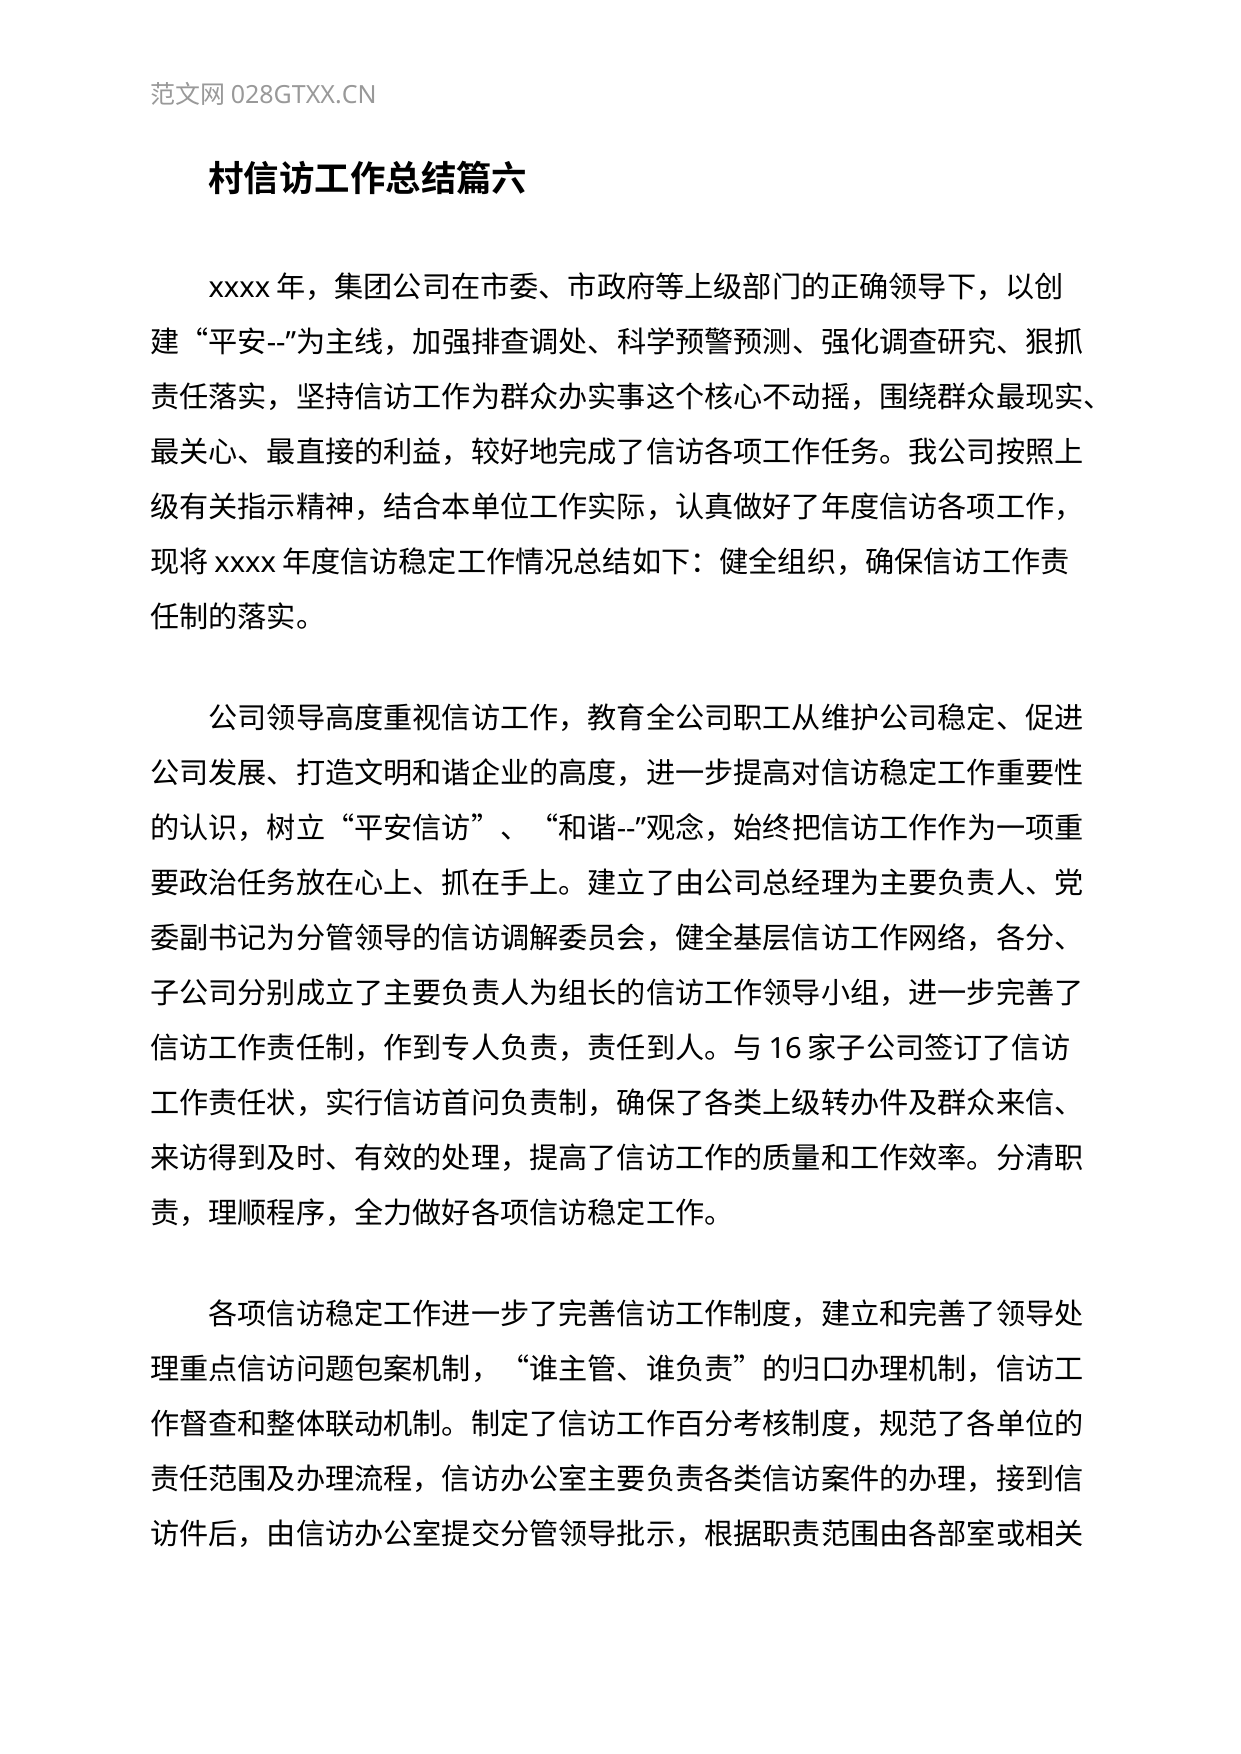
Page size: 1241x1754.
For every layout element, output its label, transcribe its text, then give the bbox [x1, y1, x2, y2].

text 公司领导高度重视信访工作，教育全公司职工从维护公司稳定、促进公司发展、打造文明和谐企业的高度，进一步提高对信访稳定工作重要性的认识，树立“平安信访”、“和谐--”观念，始终把信访工作作为一项重要政治任务放在心上、抓在手上。建立了由公司总经理为主要负责人、党委副书记为分管领导的信访调解委员会，健全基层信访工作网络，各分、子公司分别成立了主要负责人为组长的信访工作领导小组，进一步完善了信访工作责任制，作到专人负责，责任到人。与16家子公司签订了信访工作责任状，实行信访首问负责制，确保了各类上级转办件及群众来信、来访得到及时、有效的处理，提高了信访工作的质量和工作效率。分清职责，理顺程序，全力做好各项信访稳定工作。 [150, 695, 1090, 1231]
text xxxx年，集团公司在市委、市政府等上级部门的正确领导下，以创建“平安--”为主线，加强排查调处、科学预警预测、强化调查研究、狠抓责任落实，坚持信访工作为群众办实事这个核心不动摇，围绕群众最现实、最关心、最直接的利益，较好地完成了信访各项工作任务。我公司按照上级有关指示精神，结合本单位工作实际，认真做好了年度信访各项工作，现将xxxx年度信访稳定工作情况总结如下：健全组织，确保信访工作责任制的落实。 [150, 263, 1090, 635]
text 村信访工作总结篇六 [150, 150, 1090, 201]
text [150, 1291, 1090, 1553]
